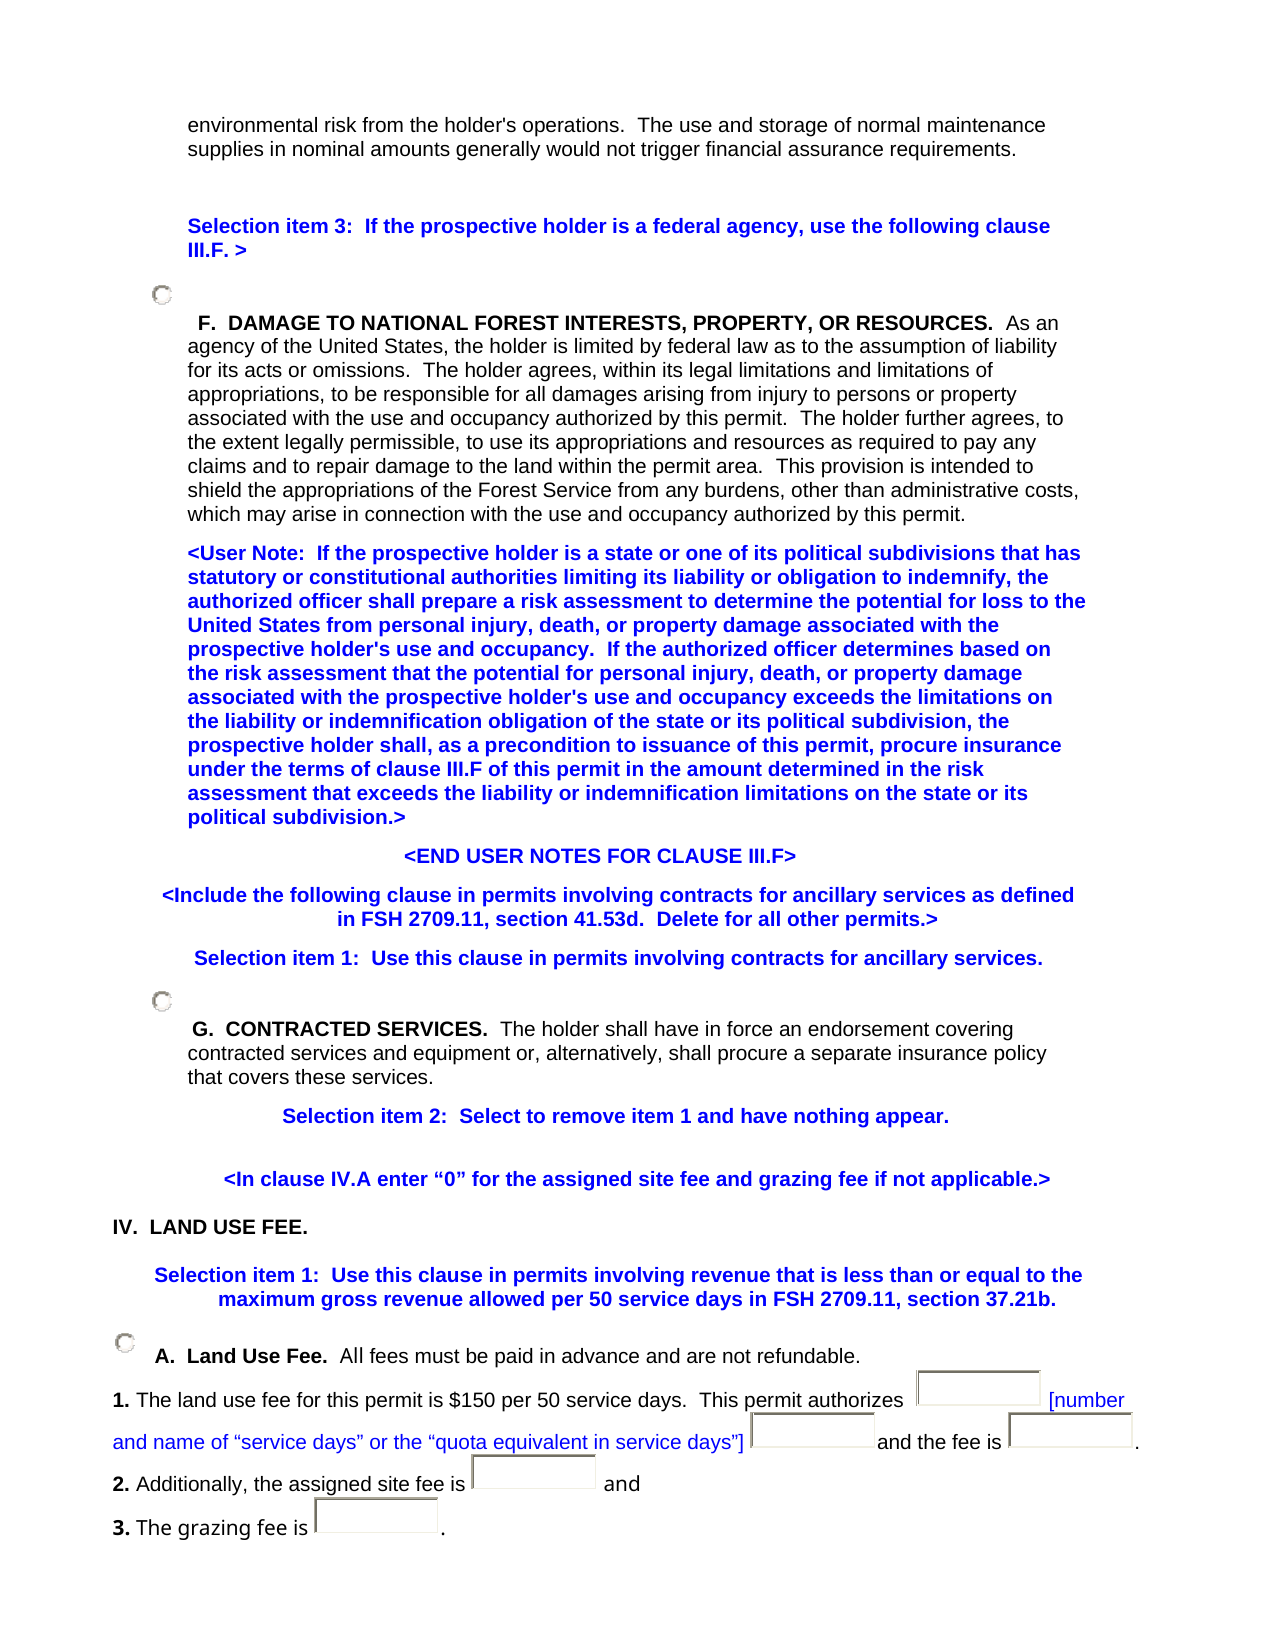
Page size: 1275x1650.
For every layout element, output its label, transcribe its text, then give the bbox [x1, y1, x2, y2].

text 2. Additionally, the assigned site fee is and [112, 1453, 1162, 1497]
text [150, 112, 1087, 160]
text 1. The land use fee for this permit is $150 per 50 service days. This permit authorizes [number and name of “service days” or the “quota equivalent in service days”] and the fee is . [112, 1369, 1162, 1453]
text Selection item 3: If the prospective holder is a federal agency, use the following clause III.F. > [187, 214, 1087, 262]
text Selection item 1: Use this clause in permits involving revenue that is less than or equal to the maximum gross revenue allowed per 50 service days in FSH 2709.11, section 37.21b. [150, 1263, 1087, 1311]
text IV. Land Use Fee. [112, 1215, 1162, 1239]
text A. Land Use Fee. All fees must be paid in advance and are not refundable. [112, 1326, 1162, 1369]
text <User Note: If the prospective holder is a state or one of its political subdivisions that has statutory or constitutional authorities limiting its liability or obligation to indemnify, the authorized officer shall prepare a risk assessment to determine the potential for loss to the United States from personal injury, death, or property damage associated with the prospective holder's use and occupancy. If the authorized officer determines based on the risk assessment that the potential for personal injury, death, or property damage associated with the prospective holder's use and occupancy exceeds the limitations on the liability or indemnification obligation of the state or its political subdivision, the prospective holder shall, as a precondition to issuance of this permit, procure insurance under the terms of clause III.F of this permit in the amount determined in the risk assessment that exceeds the liability or indemnification limitations on the state or its political subdivision.> [187, 541, 1087, 828]
text F. DAMAGE TO NATIONAL FOREST INTERESTS, PROPERTY, OR RESOURCES. As an agency of the , the holder is limited by federal law as to the assumption of liability for its acts or omissions. The holder agrees, within its legal limitations and limitations of appropriations, to be responsible for all damages arising from injury to persons or property associated with the use and occupancy authorized by this permit. The holder further agrees, to the extent legally permissible, to use its appropriations and resources as required to pay any claims and to repair damage to the land within the permit area. This provision is intended to shield the appropriations of the Forest Service from any burdens, other than administrative costs, which may arise in connection with the use and occupancy authorized by this permit. [150, 277, 1087, 526]
text <END USER NOTES FOR CLAUSE III.F> [112, 843, 1087, 867]
text Selection item 2: Select to remove item 1 and have nothing appear. [150, 1104, 1087, 1128]
text Selection item 1: Use this clause in permits involving contracts for ancillary services. [150, 945, 1087, 969]
text <In clause IV.A enter “0” for the assigned site fee and grazing fee if not applicable.> [112, 1167, 1162, 1191]
text G. CONTRACTED SERVICES. The holder shall have in force an endorsement covering contracted services and equipment or, alternatively, shall procure a separate insurance policy that covers these services. [150, 984, 1087, 1089]
text <Include the following clause in permits involving contracts for ancillary services as defined in FSH 2709.11, section 41.53d. Delete for all other permits.> [150, 882, 1087, 930]
text 3. The grazing fee is . [112, 1497, 1162, 1541]
